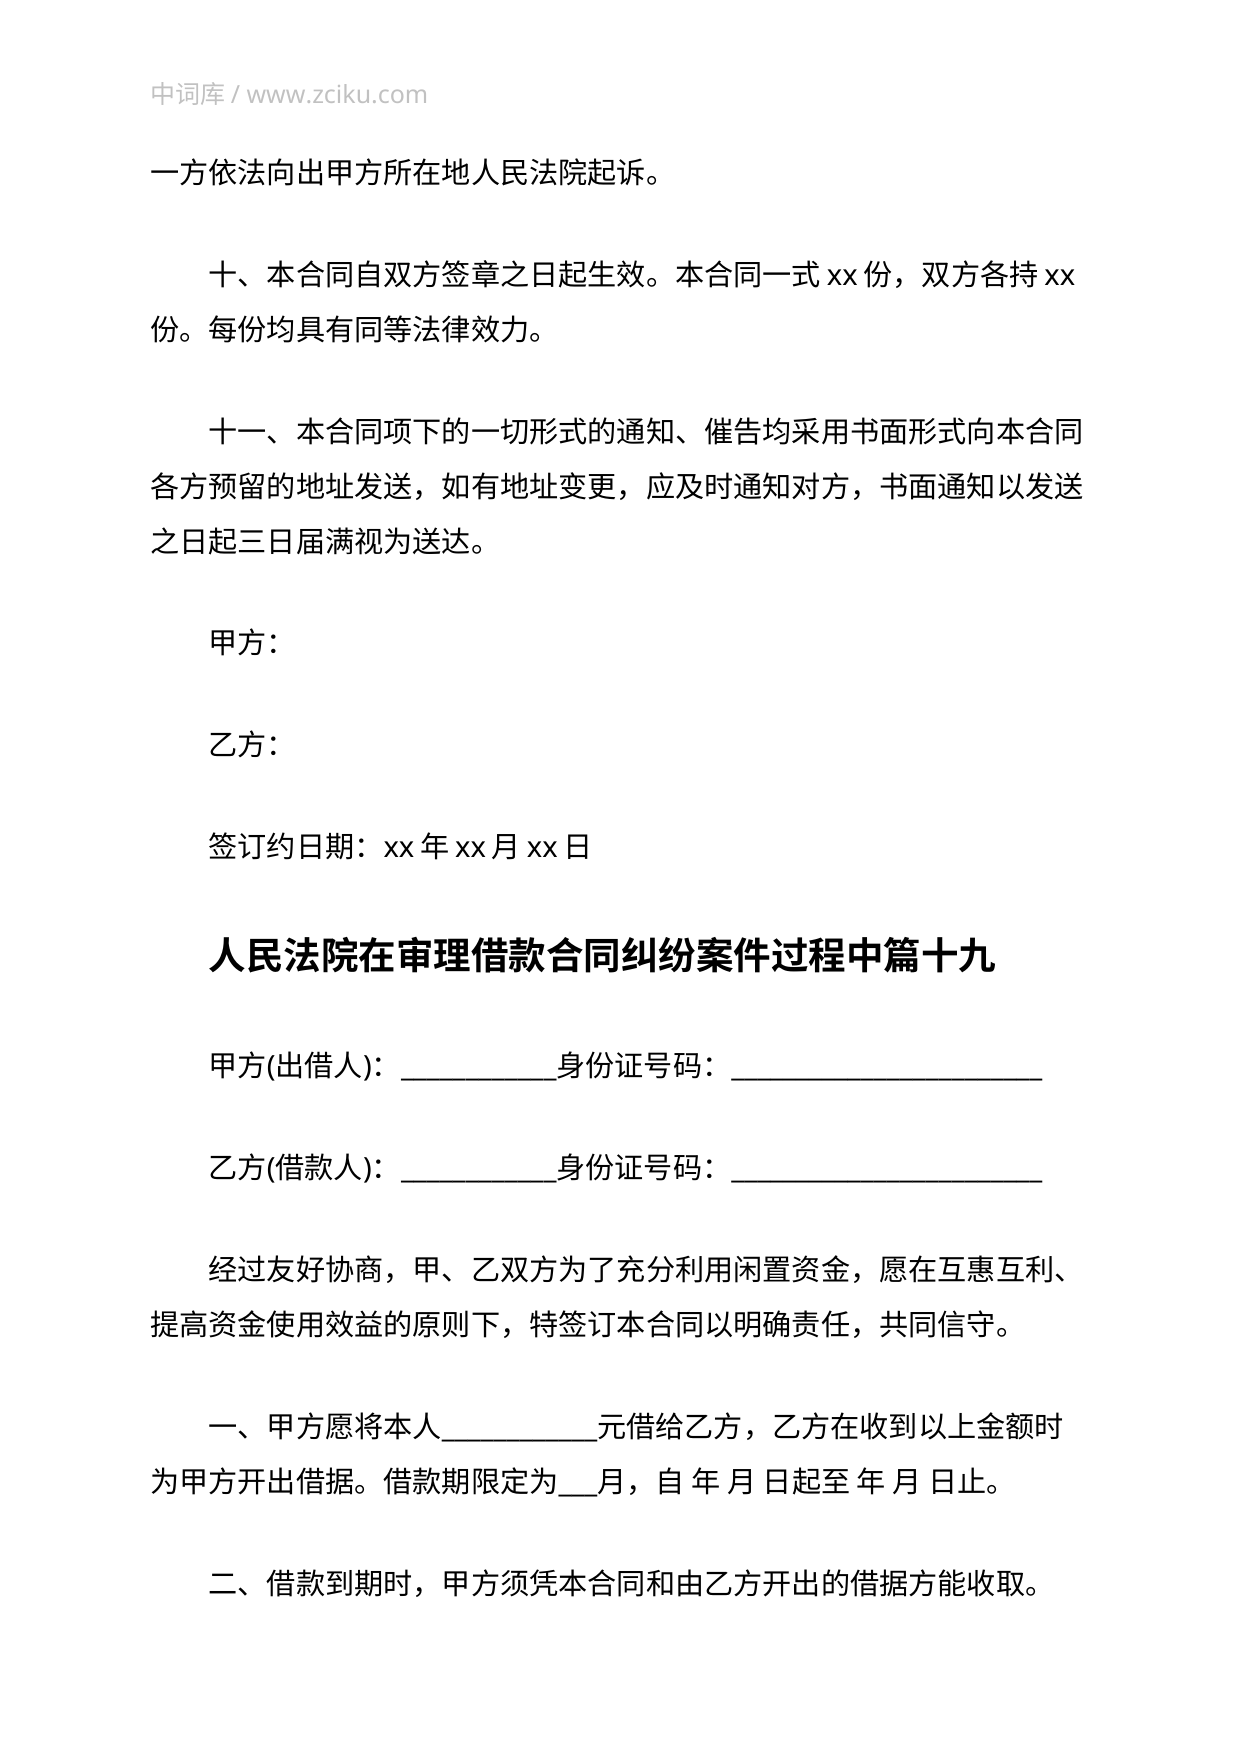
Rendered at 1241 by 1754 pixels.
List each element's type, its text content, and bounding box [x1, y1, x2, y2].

text 乙方： [150, 722, 1090, 764]
text 甲方： [150, 620, 1090, 662]
text 签订约日期：xx年xx月xx日 [150, 824, 1090, 866]
text 经过友好协商，甲、乙双方为了充分利用闲置资金，愿在互惠互利、提高资金使用效益的原则下，特签订本合同以明确责任，共同信守。 [150, 1247, 1090, 1344]
text 乙方(借款人)：____________身份证号码：________________________ [150, 1145, 1090, 1187]
text 人民法院在审理借款合同纠纷案件过程中篇十九 [150, 926, 1090, 980]
text 十一、本合同项下的一切形式的通知、催告均采用书面形式向本合同各方预留的地址发送，如有地址变更，应及时通知对方，书面通知以发送之日起三日届满视为送达。 [150, 408, 1090, 561]
text 一、甲方愿将本人____________元借给乙方，乙方在收到以上金额时为甲方开出借据。借款期限定为___月，自 年 月 日起至 年 月 日止。 [150, 1404, 1090, 1501]
text 二、借款到期时，甲方须凭本合同和由乙方开出的借据方能收取。 [150, 1561, 1090, 1603]
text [150, 150, 1090, 192]
text 十、本合同自双方签章之日起生效。本合同一式xx份，双方各持xx份。每份均具有同等法律效力。 [150, 252, 1090, 349]
text 甲方(出借人)：____________身份证号码：________________________ [150, 1043, 1090, 1085]
